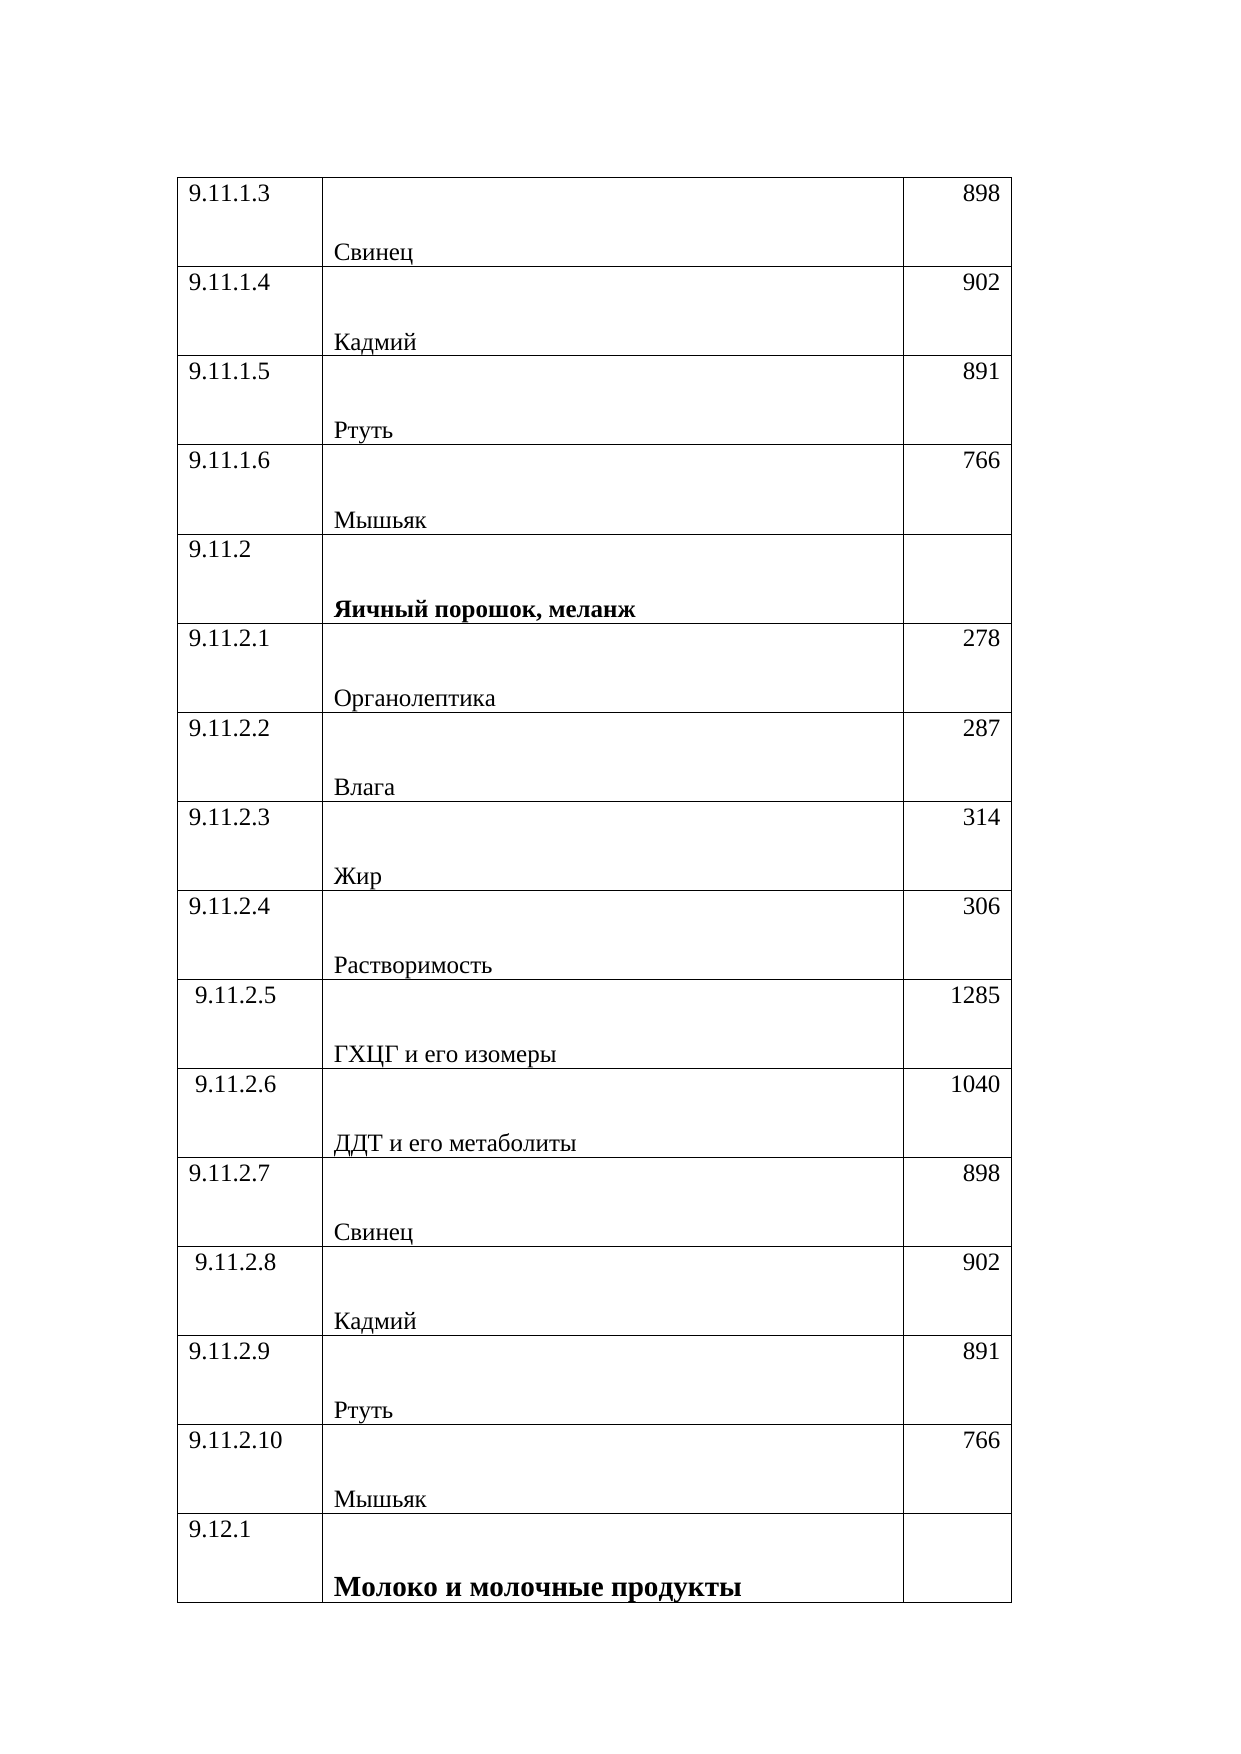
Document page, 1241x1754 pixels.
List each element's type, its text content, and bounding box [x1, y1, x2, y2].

table_cell Жир [323, 802, 903, 890]
table_cell Влага [323, 713, 903, 801]
table_cell 9.11.2.1 [178, 624, 322, 712]
table_cell Мышьяк [323, 1425, 903, 1513]
table_cell 1040 [904, 1069, 1011, 1157]
table_cell 9.11.1.6 [178, 445, 322, 533]
table_cell ГХЦГ и его изомеры [323, 980, 903, 1068]
table_cell 9.11.2.8 [178, 1247, 322, 1335]
table_cell 9.11.1.5 [178, 356, 322, 444]
table_cell 891 [904, 356, 1011, 444]
table_cell 306 [904, 891, 1011, 979]
table_cell 902 [904, 1247, 1011, 1335]
table_cell 9.11.2.7 [178, 1158, 322, 1246]
table_cell Растворимость [323, 891, 903, 979]
table_cell Мышьяк [323, 445, 903, 533]
table_cell [904, 535, 1011, 622]
table_cell Органолептика [323, 624, 903, 712]
table_cell 1285 [904, 980, 1011, 1068]
table_cell Молоко и молочные продукты [323, 1514, 903, 1602]
table_cell Свинец [323, 1158, 903, 1246]
table_cell 766 [904, 445, 1011, 533]
table_cell 287 [904, 713, 1011, 801]
table_cell 278 [904, 624, 1011, 712]
table_cell Кадмий [323, 1247, 903, 1335]
table_cell 9.11.2.6 [178, 1069, 322, 1157]
table_cell ДДТ и его метаболиты [323, 1069, 903, 1157]
table_cell 9.11.1.3 [178, 178, 322, 266]
table_cell Кадмий [323, 267, 903, 355]
table_cell 9.11.2.3 [178, 802, 322, 890]
table_cell 9.11.2 [178, 535, 322, 622]
table_cell Яичный порошок, меланж [323, 535, 903, 622]
table_cell 9.12.1 [178, 1514, 322, 1602]
table_cell 314 [904, 802, 1011, 890]
table_cell 898 [904, 1158, 1011, 1246]
table_cell Ртуть [323, 1336, 903, 1424]
table_cell 766 [904, 1425, 1011, 1513]
table_cell 9.11.2.9 [178, 1336, 322, 1424]
table_cell 9.11.2.5 [178, 980, 322, 1068]
table_cell 902 [904, 267, 1011, 355]
table_cell 9.11.2.2 [178, 713, 322, 801]
table_cell 898 [904, 178, 1011, 266]
table_cell 9.11.1.4 [178, 267, 322, 355]
table_cell [904, 1514, 1011, 1602]
table_cell 9.11.2.10 [178, 1425, 322, 1513]
table_cell 9.11.2.4 [178, 891, 322, 979]
table_cell Свинец [323, 178, 903, 266]
table_cell Ртуть [323, 356, 903, 444]
table_cell 891 [904, 1336, 1011, 1424]
